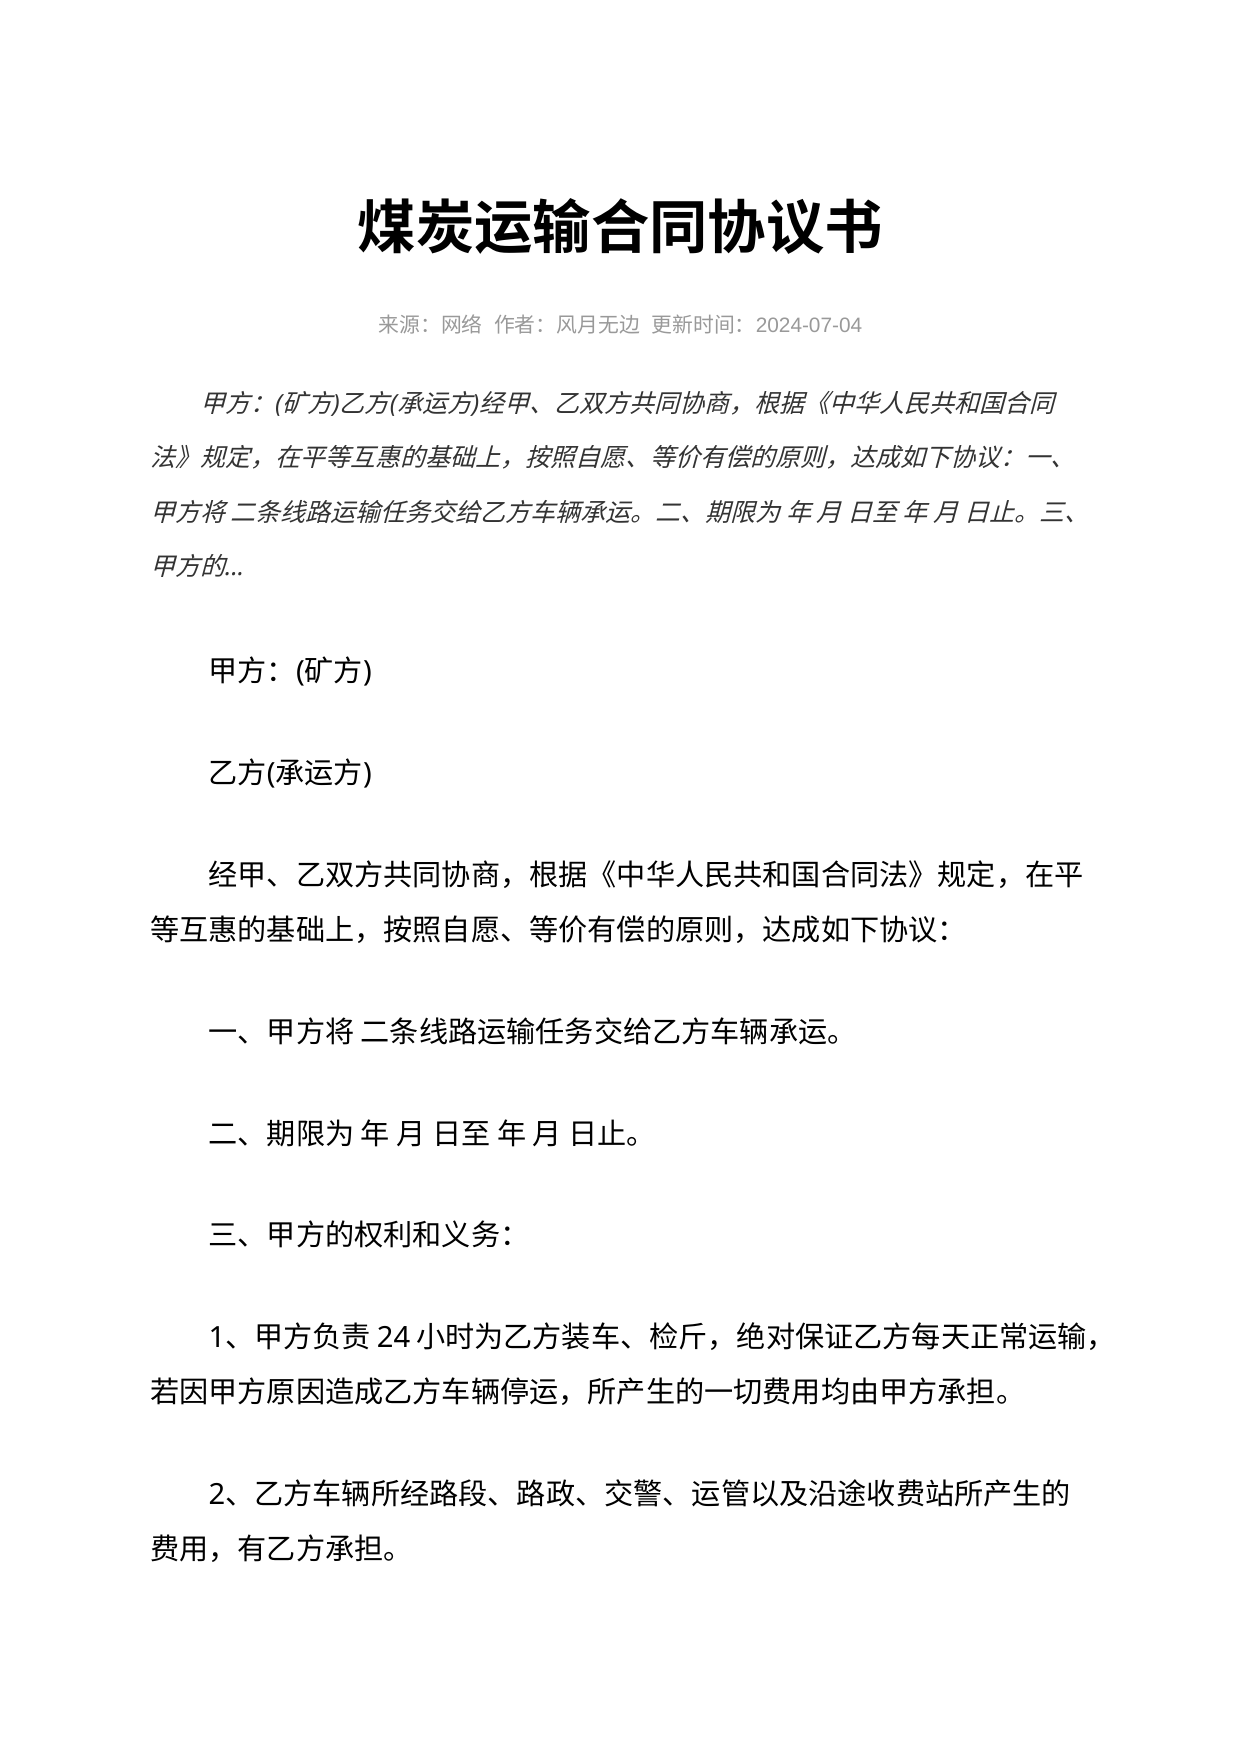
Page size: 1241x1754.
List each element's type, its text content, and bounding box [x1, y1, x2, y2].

text 甲方：(矿方) [150, 648, 1090, 690]
text 一、甲方将 二条线路运输任务交给乙方车辆承运。 [150, 1008, 1090, 1051]
text 经甲、乙双方共同协商，根据《中华人民共和国合同法》规定，在平等互惠的基础上，按照自愿、等价有偿的原则，达成如下协议： [150, 852, 1090, 949]
text 1、甲方负责24小时为乙方装车、检斤，绝对保证乙方每天正常运输，若因甲方原因造成乙方车辆停运，所产生的一切费用均由甲方承担。 [150, 1314, 1090, 1411]
text 二、期限为 年 月 日至 年 月 日止。 [150, 1110, 1090, 1152]
text 三、甲方的权利和义务： [150, 1212, 1090, 1254]
subtitle 煤炭运输合同协议书 [150, 181, 1090, 266]
text 乙方(承运方) [150, 750, 1090, 792]
text 来源：网络 作者：风月无边 更新时间：2024-07-04 [150, 313, 1090, 337]
text 2、乙方车辆所经路段、路政、交警、运管以及沿途收费站所产生的费用，有乙方承担。 [150, 1471, 1090, 1568]
text 甲方：(矿方)乙方(承运方)经甲、乙双方共同协商，根据《中华人民共和国合同法》规定，在平等互惠的基础上，按照自愿、等价有偿的原则，达成如下协议：一、甲方将 二条线路运输任务交给乙方车辆承运。二、期限为 年 月 日至 年 月 日止。三、甲方的... [150, 383, 1090, 583]
